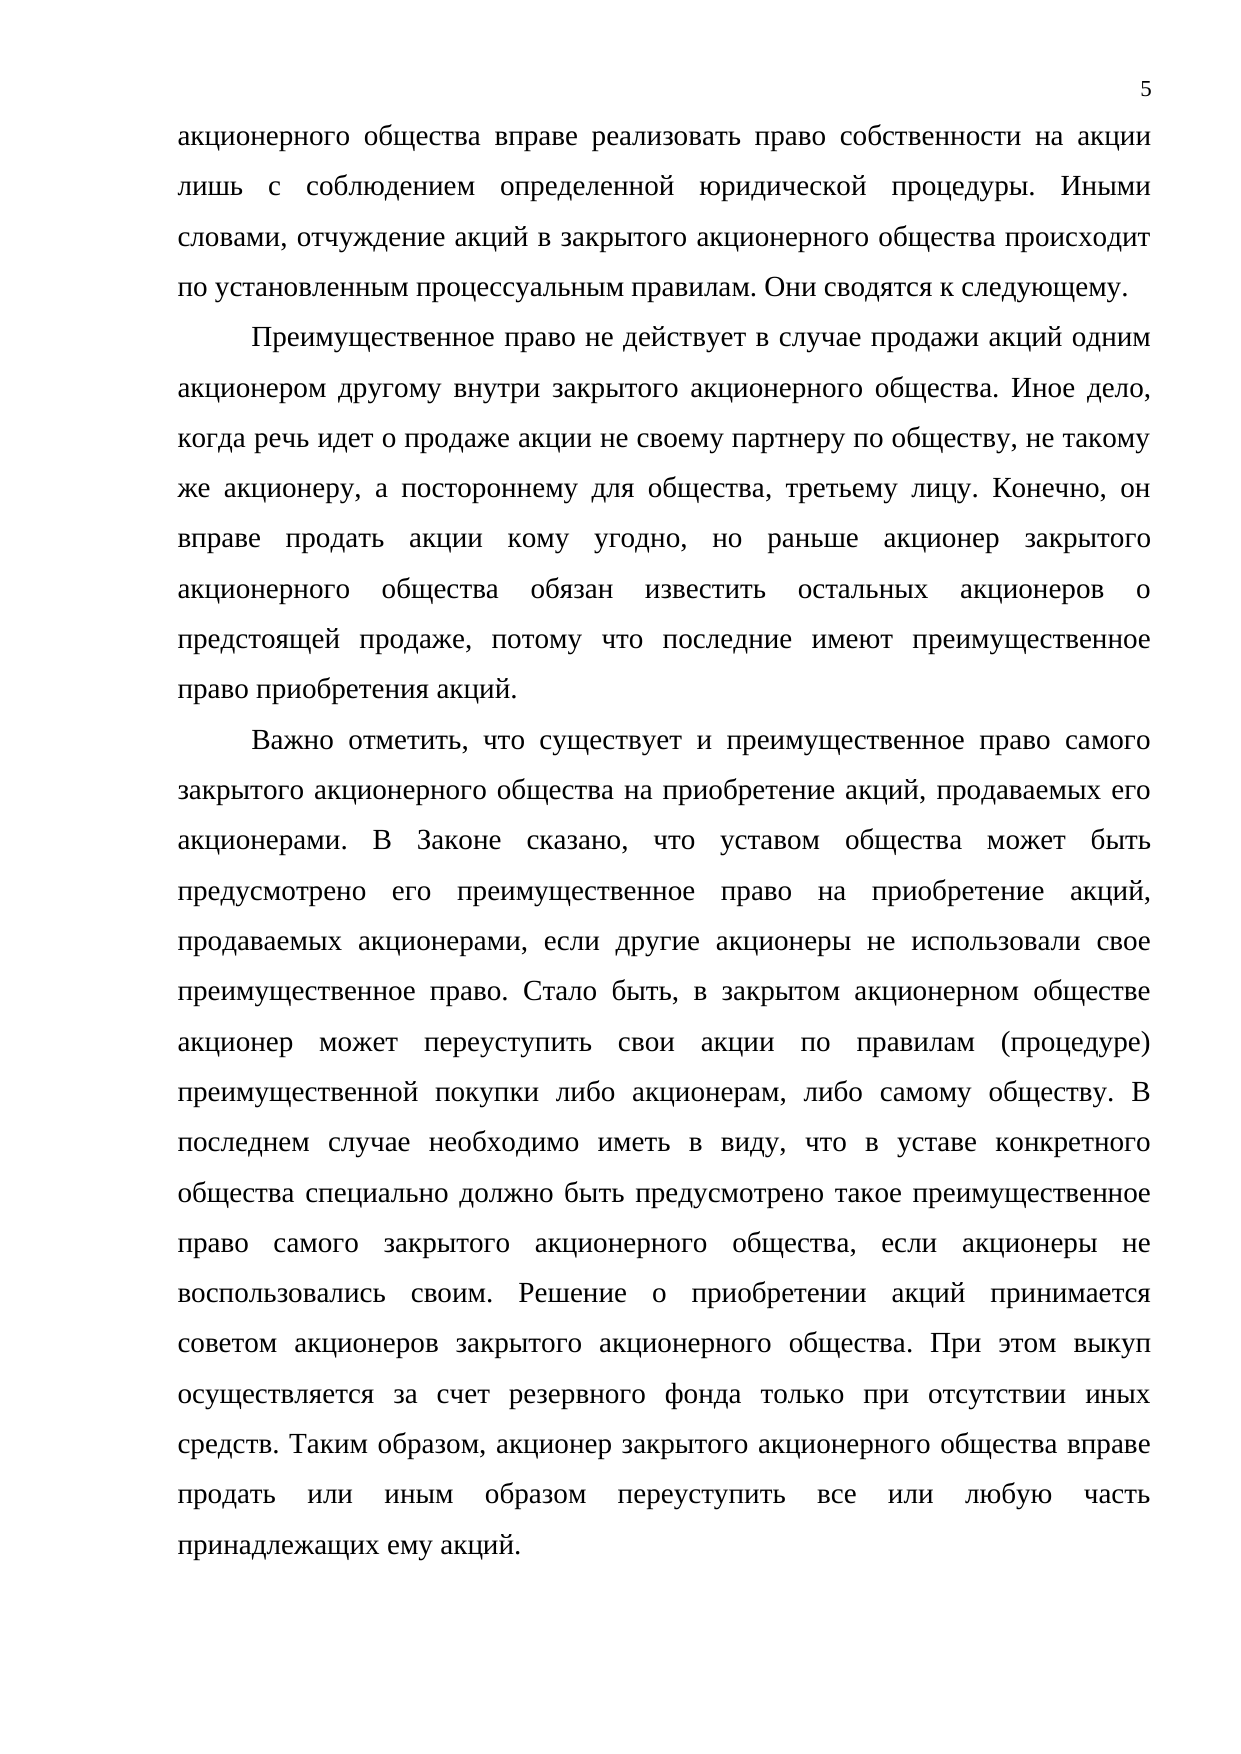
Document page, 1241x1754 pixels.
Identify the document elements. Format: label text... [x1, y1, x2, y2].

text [177, 118, 1152, 303]
text Важно отметить, что существует и преимущественное право самого закрытого акционерного общества на приобретение акций, продаваемых его акционерами. В Законе сказано, что уставом общества может быть предусмотрено его преимущественное право на приобретение акций, продаваемых акционерами, если другие акционеры не использовали свое преимущественное право. Стало быть, в закрытом акционерном обществе акционер может переуступить свои акции по правилам (процедуре) преимущественной покупки либо акционерам, либо самому обществу. В последнем случае необходимо иметь в виду, что в уставе конкретного общества специально должно быть предусмотрено такое преимущественное право самого закрытого акционерного общества, если акционеры не воспользовались своим. Решение о приобретении акций принимается советом акционеров закрытого акционерного общества. При этом выкуп осуществляется за счет резервного фонда только при отсутствии иных средств. Таким образом, акционер закрытого акционерного общества вправе продать или иным образом переуступить все или любую часть принадлежащих ему акций. [177, 722, 1152, 1560]
text Преимущественное право не действует в случае продажи акций одним акционером другому внутри закрытого акционерного общества. Иное дело, когда речь идет о продаже акции не своему партнеру по обществу, не такому же акционеру, а постороннему для общества, третьему лицу. Конечно, он вправе продать акции кому угодно, но раньше акционер закрытого акционерного общества обязан известить остальных акционеров о предстоящей продаже, потому что последние имеют преимущественное право приобретения акций. [177, 319, 1152, 705]
